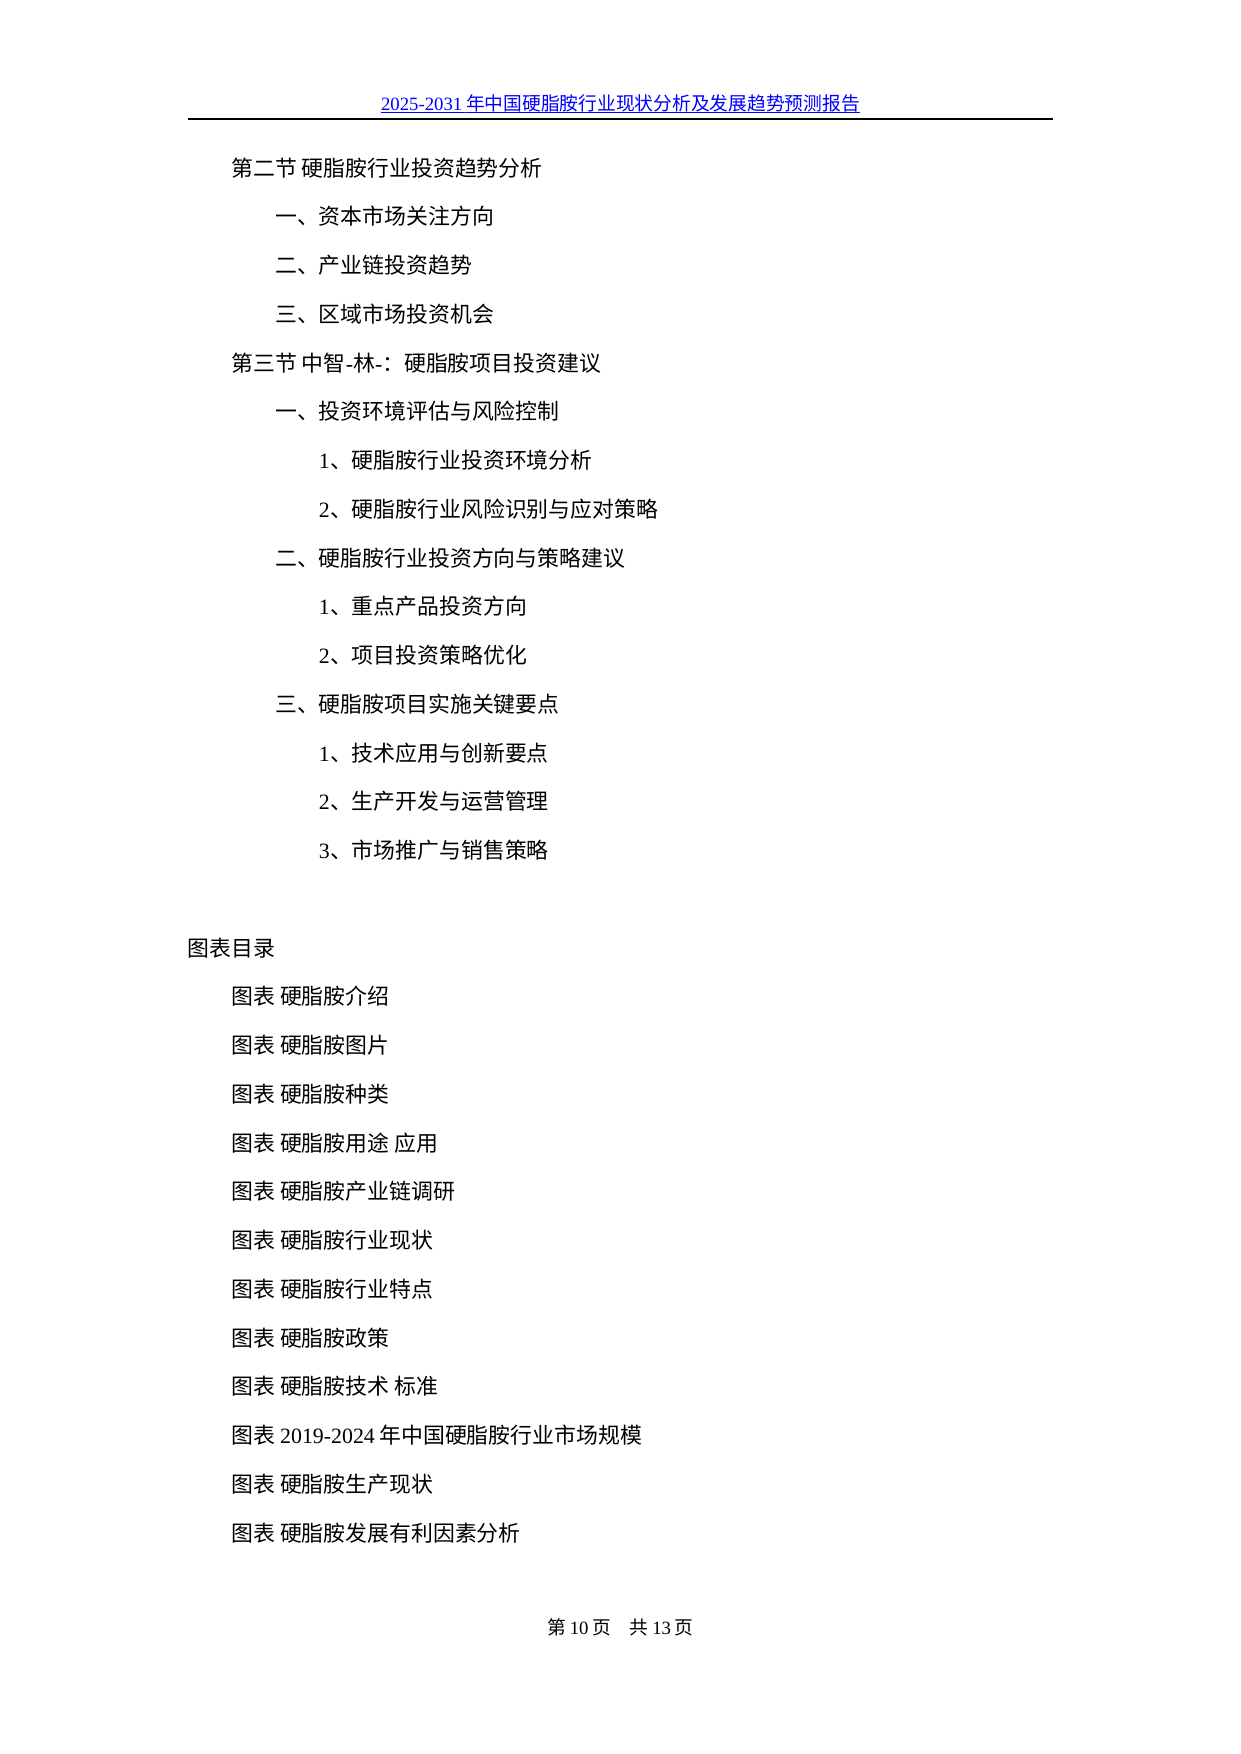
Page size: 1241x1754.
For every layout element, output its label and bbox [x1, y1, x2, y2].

text [187, 150, 1053, 1548]
